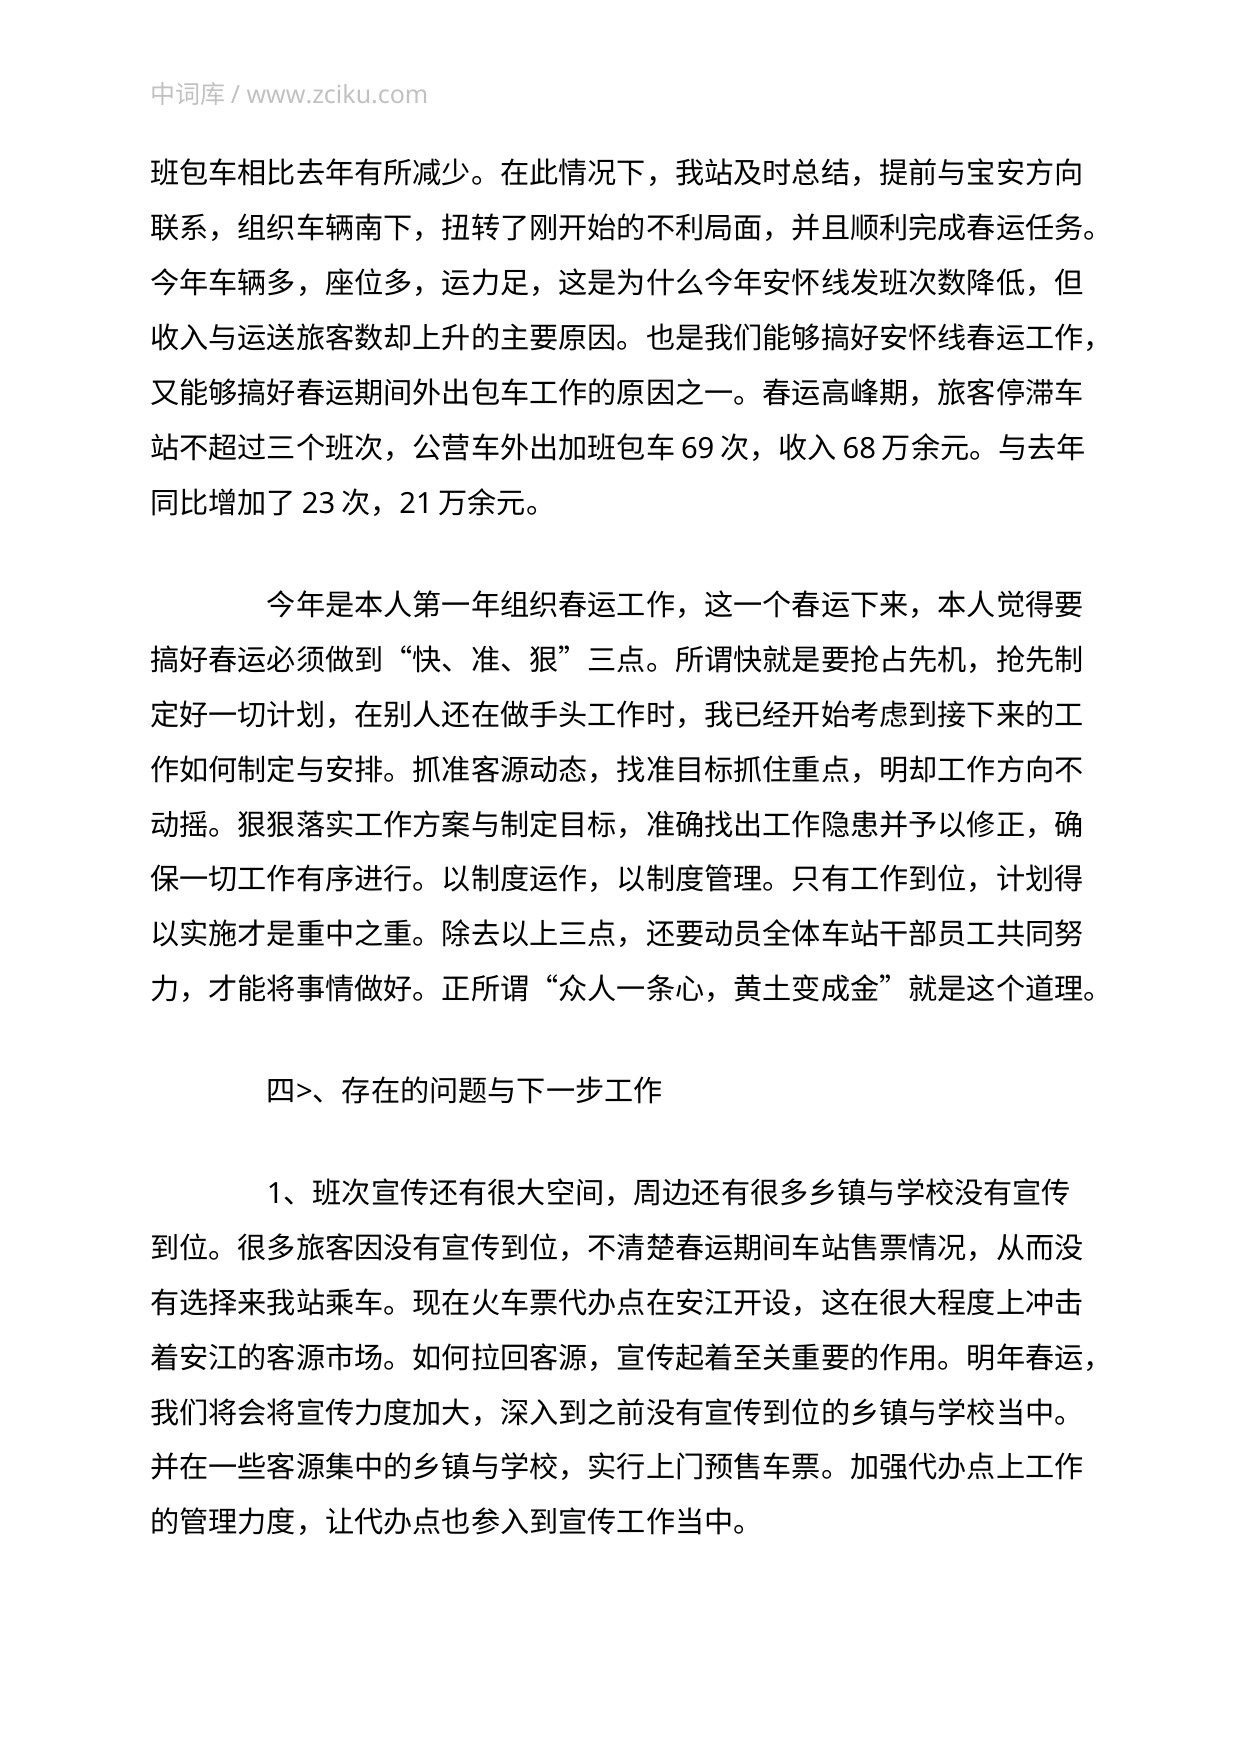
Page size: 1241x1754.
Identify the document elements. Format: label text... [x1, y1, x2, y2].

text 今年是本人第一年组织春运工作，这一个春运下来，本人觉得要搞好春运必须做到“快、准、狠”三点。所谓快就是要抢占先机，抢先制定好一切计划，在别人还在做手头工作时，我已经开始考虑到接下来的工作如何制定与安排。抓准客源动态，找准目标抓住重点，明却工作方向不动摇。狠狠落实工作方案与制定目标，准确找出工作隐患并予以修正，确保一切工作有序进行。以制度运作，以制度管理。只有工作到位，计划得以实施才是重中之重。除去以上三点，还要动员全体车站干部员工共同努力，才能将事情做好。正所谓“众人一条心，黄土变成金”就是这个道理。 [150, 581, 1090, 1008]
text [150, 150, 1090, 522]
text 四>、存在的问题与下一步工作 [150, 1067, 1090, 1110]
text 1、班次宣传还有很大空间，周边还有很多乡镇与学校没有宣传到位。很多旅客因没有宣传到位，不清楚春运期间车站售票情况，从而没有选择来我站乘车。现在火车票代办点在安江开设，这在很大程度上冲击着安江的客源市场。如何拉回客源，宣传起着至关重要的作用。明年春运，我们将会将宣传力度加大，深入到之前没有宣传到位的乡镇与学校当中。并在一些客源集中的乡镇与学校，实行上门预售车票。加强代办点上工作的管理力度，让代办点也参入到宣传工作当中。 [150, 1169, 1090, 1541]
